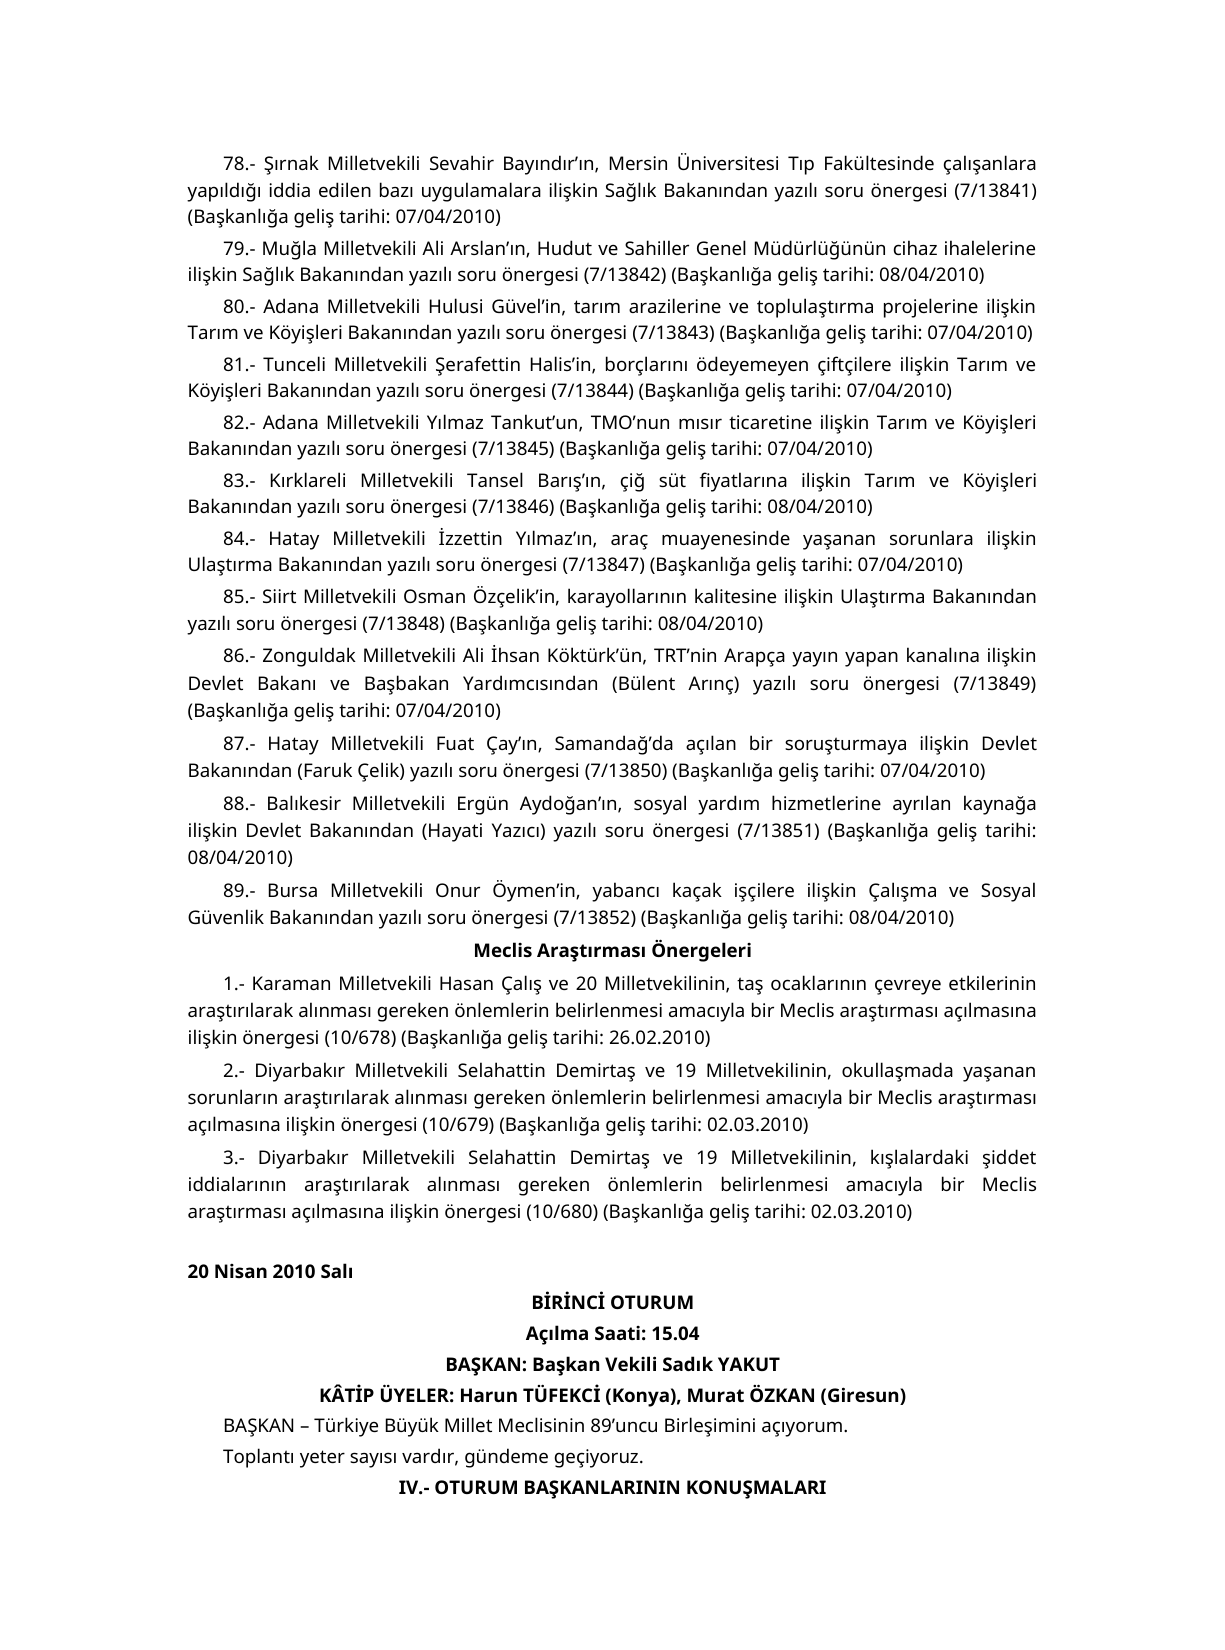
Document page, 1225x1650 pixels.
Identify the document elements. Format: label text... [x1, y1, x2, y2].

text 88.- Balıkesir Milletvekili Ergün Aydoğan’ın, sosyal yardım hizmetlerine ayrılan kaynağa ilişkin Devlet Bakanından (Hayati Yazıcı) yazılı soru önergesi (7/13851) (Başkanlığa geliş tarihi: 08/04/2010) [187, 788, 1037, 869]
text IV.- OTURUM BAŞKANLARININ KONUŞMALARI [187, 1474, 1037, 1499]
text BAŞKAN: Başkan Vekili Sadık YAKUT [187, 1351, 1037, 1376]
text Toplantı yeter sayısı vardır, gündeme geçiyoruz. [187, 1444, 1037, 1469]
text 89.- Bursa Milletvekili Onur Öymen’in, yabancı kaçak işçilere ilişkin Çalışma ve Sosyal Güvenlik Bakanından yazılı soru önergesi (7/13852) (Başkanlığa geliş tarihi: 08/04/2010) [187, 875, 1037, 929]
text 81.- Tunceli Milletvekili Şerafettin Halis’in, borçlarını ödeyemeyen çiftçilere ilişkin Tarım ve Köyişleri Bakanından yazılı soru önergesi (7/13844) (Başkanlığa geliş tarihi: 07/04/2010) [187, 351, 1037, 403]
text 2.- Diyarbakır Milletvekili Selahattin Demirtaş ve 19 Milletvekilinin, okullaşmada yaşanan sorunların araştırılarak alınması gereken önlemlerin belirlenmesi amacıyla bir Meclis araştırması açılmasına ilişkin önergesi (10/679) (Başkanlığa geliş tarihi: 02.03.2010) [187, 1055, 1037, 1137]
text 83.- Kırklareli Milletvekili Tansel Barış’ın, çiğ süt fiyatlarına ilişkin Tarım ve Köyişleri Bakanından yazılı soru önergesi (7/13846) (Başkanlığa geliş tarihi: 08/04/2010) [187, 467, 1037, 519]
text 3.- Diyarbakır Milletvekili Selahattin Demirtaş ve 19 Milletvekilinin, kışlalardaki şiddet iddialarının araştırılarak alınması gereken önlemlerin belirlenmesi amacıyla bir Meclis araştırması açılmasına ilişkin önergesi (10/680) (Başkanlığa geliş tarihi: 02.03.2010) [187, 1142, 1037, 1224]
text 79.- Muğla Milletvekili Ali Arslan’ın, Hudut ve Sahiller Genel Müdürlüğünün cihaz ihalelerine ilişkin Sağlık Bakanından yazılı soru önergesi (7/13842) (Başkanlığa geliş tarihi: 08/04/2010) [187, 234, 1037, 287]
text 86.- Zonguldak Milletvekili Ali İhsan Köktürk’ün, TRT’nin Arapça yayın yapan kanalına ilişkin Devlet Bakanı ve Başbakan Yardımcısından (Bülent Arınç) yazılı soru önergesi (7/13849) (Başkanlığa geliş tarihi: 07/04/2010) [187, 641, 1037, 722]
text 20 Nisan 2010 Salı [187, 1229, 1037, 1284]
text 1.- Karaman Milletvekili Hasan Çalış ve 20 Milletvekilinin, taş ocaklarının çevreye etkilerinin araştırılarak alınması gereken önlemlerin belirlenmesi amacıyla bir Meclis araştırması açılmasına ilişkin önergesi (10/678) (Başkanlığa geliş tarihi: 26.02.2010) [187, 968, 1037, 1049]
text 78.- Şırnak Milletvekili Sevahir Bayındır’ın, Mersin Üniversitesi Tıp Fakültesinde çalışanlara yapıldığı iddia edilen bazı uygulamalara ilişkin Sağlık Bakanından yazılı soru önergesi (7/13841) (Başkanlığa geliş tarihi: 07/04/2010) [187, 150, 1037, 228]
text 84.- Hatay Milletvekili İzzettin Yılmaz’ın, araç muayenesinde yaşanan sorunlara ilişkin Ulaştırma Bakanından yazılı soru önergesi (7/13847) (Başkanlığa geliş tarihi: 07/04/2010) [187, 525, 1037, 577]
text 87.- Hatay Milletvekili Fuat Çay’ın, Samandağ’da açılan bir soruşturmaya ilişkin Devlet Bakanından (Faruk Çelik) yazılı soru önergesi (7/13850) (Başkanlığa geliş tarihi: 07/04/2010) [187, 728, 1037, 782]
text 80.- Adana Milletvekili Hulusi Güvel’in, tarım arazilerine ve toplulaştırma projelerine ilişkin Tarım ve Köyişleri Bakanından yazılı soru önergesi (7/13843) (Başkanlığa geliş tarihi: 07/04/2010) [187, 292, 1037, 345]
text 85.- Siirt Milletvekili Osman Özçelik’in, karayollarının kalitesine ilişkin Ulaştırma Bakanından yazılı soru önergesi (7/13848) (Başkanlığa geliş tarihi: 08/04/2010) [187, 583, 1037, 635]
text Açılma Saati: 15.04 [187, 1320, 1037, 1345]
text BAŞKAN – Türkiye Büyük Millet Meclisinin 89’uncu Birleşimini açıyorum. [187, 1413, 1037, 1438]
text KÂTİP ÜYELER: Harun TÜFEKCİ (Konya), Murat ÖZKAN (Giresun) [187, 1382, 1037, 1407]
text 82.- Adana Milletvekili Yılmaz Tankut’un, TMO’nun mısır ticaretine ilişkin Tarım ve Köyişleri Bakanından yazılı soru önergesi (7/13845) (Başkanlığa geliş tarihi: 07/04/2010) [187, 409, 1037, 461]
text BİRİNCİ OTURUM [187, 1289, 1037, 1314]
text Meclis Araştırması Önergeleri [187, 935, 1037, 962]
